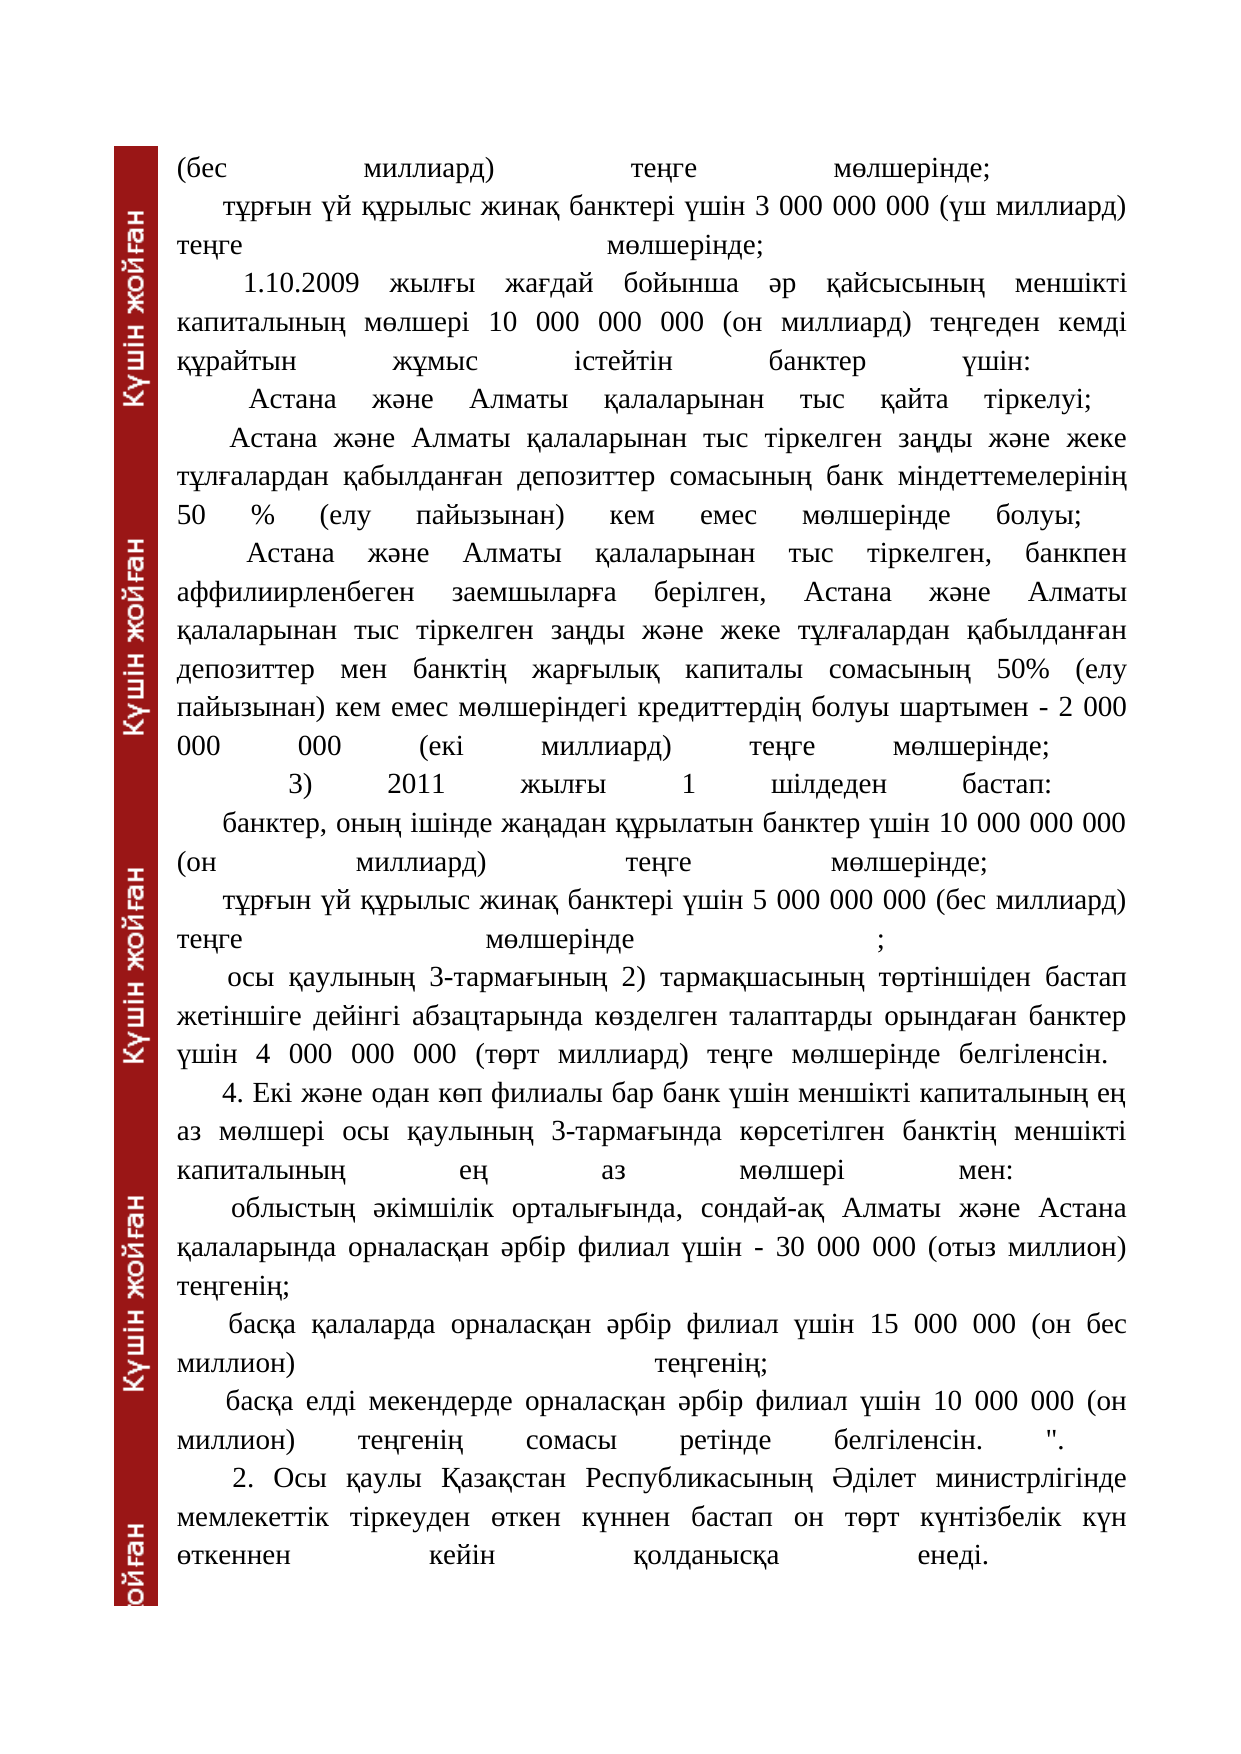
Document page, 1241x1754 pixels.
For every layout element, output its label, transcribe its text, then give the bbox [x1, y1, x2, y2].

picture [114, 1571, 158, 1606]
picture [114, 146, 158, 150]
